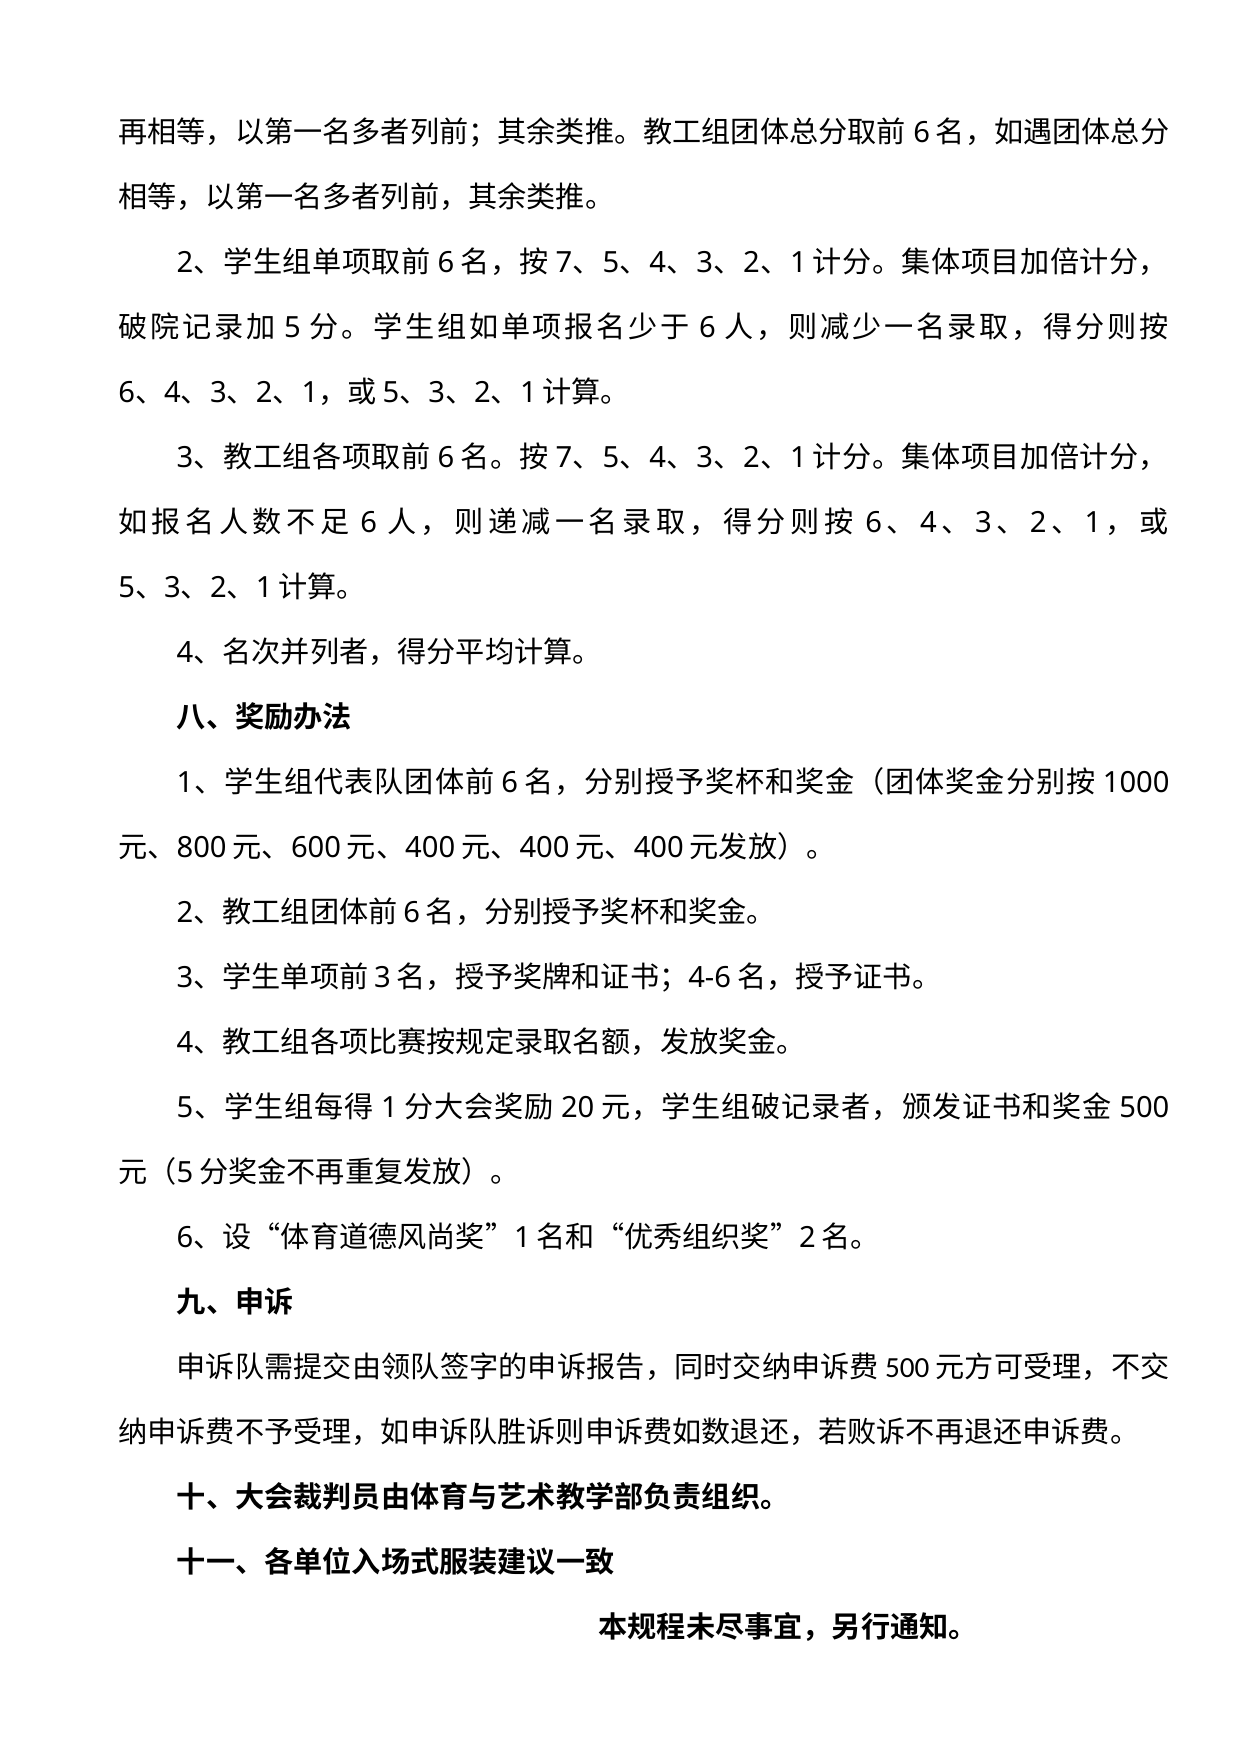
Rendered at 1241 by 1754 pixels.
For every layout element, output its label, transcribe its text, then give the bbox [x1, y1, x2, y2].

text 八、奖励办法 [118, 682, 1169, 747]
text 4、教工组各项比赛按规定录取名额，发放奖金。 [118, 1007, 1169, 1072]
text 4、名次并列者，得分平均计算。 [118, 617, 1169, 682]
text 1、学生组代表队团体前6名，分别授予奖杯和奖金（团体奖金分别按1000元、800元、600元、400元、400元、400元发放）。 [118, 747, 1169, 877]
text 3、教工组各项取前6名。按7、5、4、3、2、1计分。集体项目加倍计分，如报名人数不足6人，则递减一名录取，得分则按6、4、3、2、1，或5、3、2、1计算。 [118, 422, 1169, 617]
text 2、教工组团体前6名，分别授予奖杯和奖金。 [118, 877, 1169, 942]
text 6、设“体育道德风尚奖”1名和“优秀组织奖”2名。 [118, 1202, 1169, 1267]
text 九、申诉 [118, 1267, 1169, 1332]
text 5、学生组每得1分大会奖励20元，学生组破记录者，颁发证书和奖金500元（5分奖金不再重复发放）。 [118, 1072, 1169, 1202]
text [118, 97, 1169, 227]
text 本规程未尽事宜，另行通知。 [118, 1592, 1169, 1657]
text 十一、各单位入场式服装建议一致 [118, 1527, 1169, 1592]
text 十、大会裁判员由体育与艺术教学部负责组织。 [118, 1462, 1169, 1527]
text 申诉队需提交由领队签字的申诉报告，同时交纳申诉费500元方可受理，不交纳申诉费不予受理，如申诉队胜诉则申诉费如数退还，若败诉不再退还申诉费。 [118, 1332, 1169, 1462]
text 3、学生单项前3名，授予奖牌和证书；4-6名，授予证书。 [118, 942, 1169, 1007]
text 2、学生组单项取前6名，按7、5、4、3、2、1计分。集体项目加倍计分，破院记录加5分。学生组如单项报名少于6人，则减少一名录取，得分则按6、4、3、2、1，或5、3、2、1计算。 [118, 227, 1169, 422]
